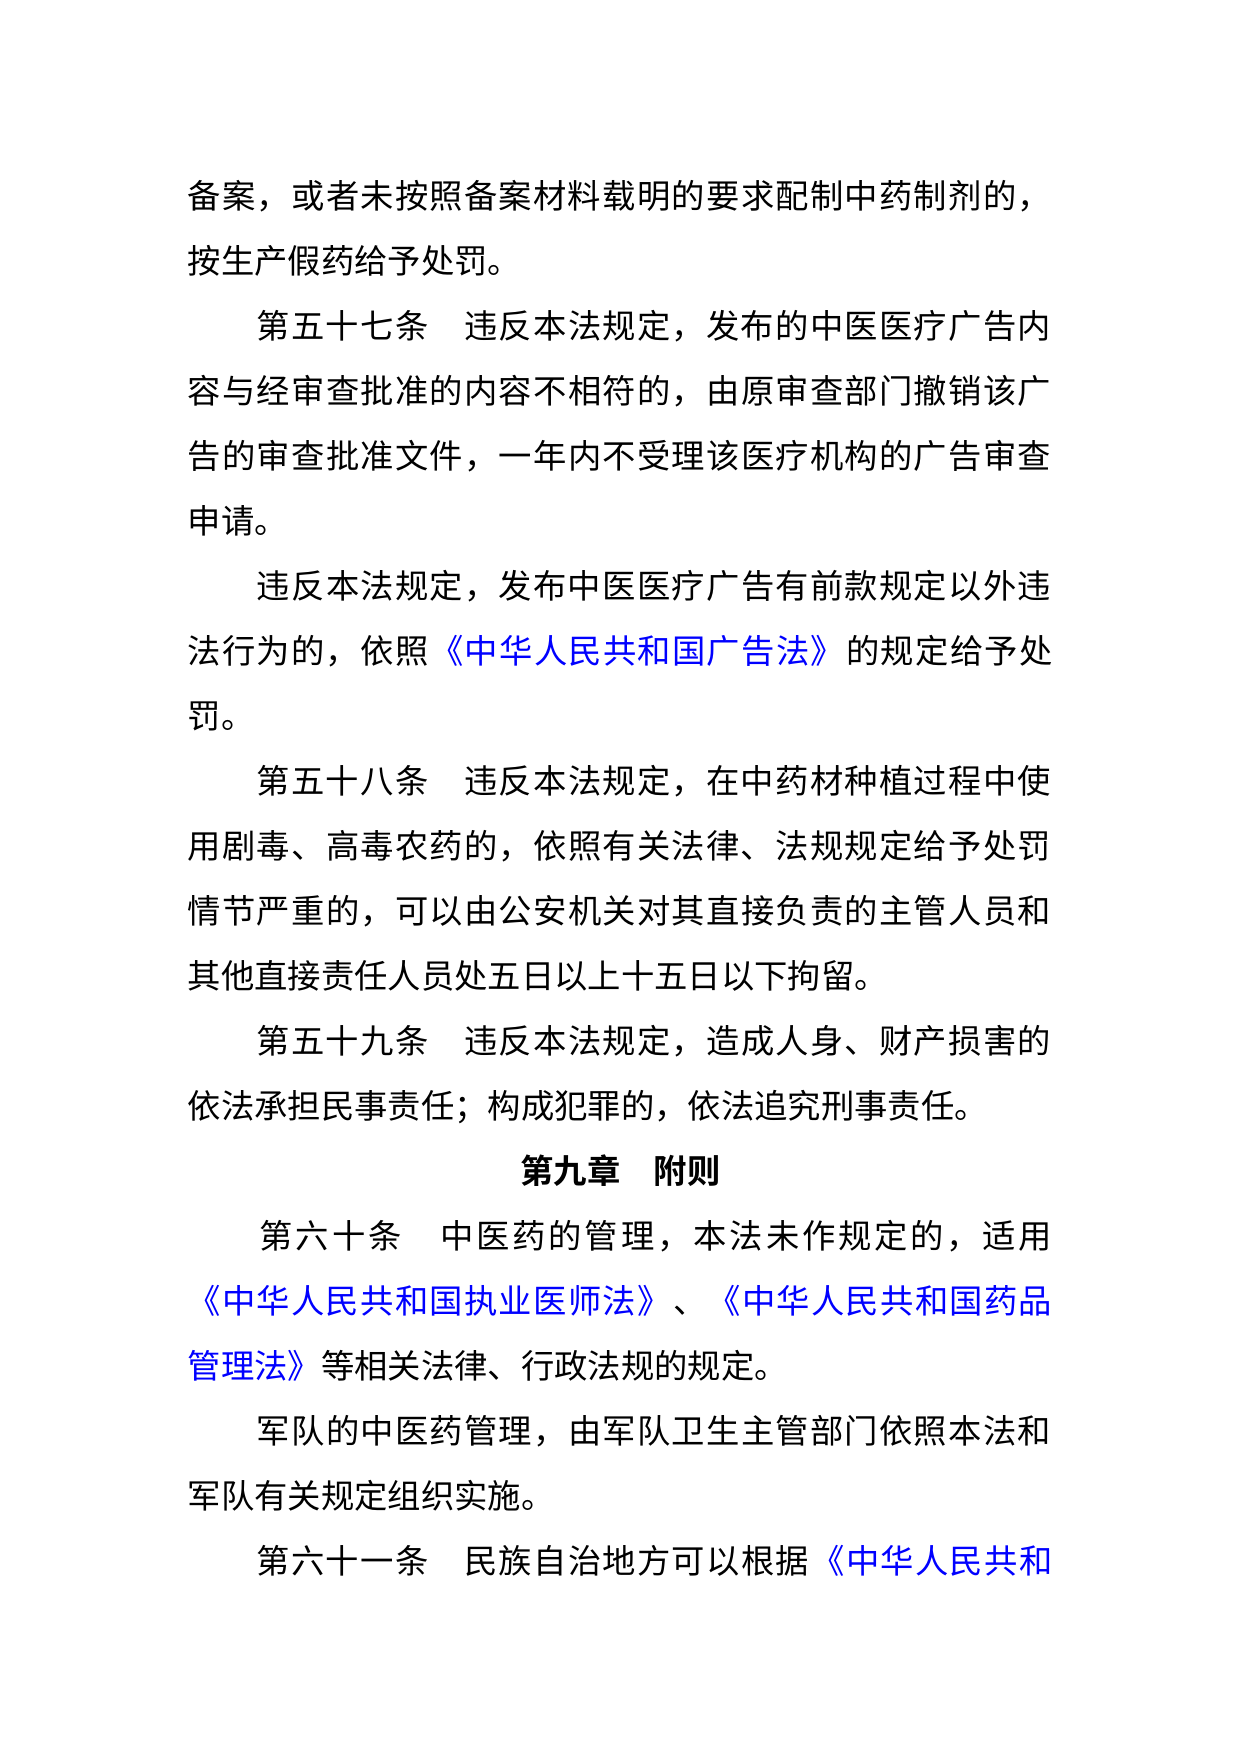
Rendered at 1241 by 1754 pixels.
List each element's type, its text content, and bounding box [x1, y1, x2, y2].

text 第九章 附则 [187, 1137, 1053, 1202]
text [187, 162, 1053, 1137]
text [187, 1202, 1053, 1592]
